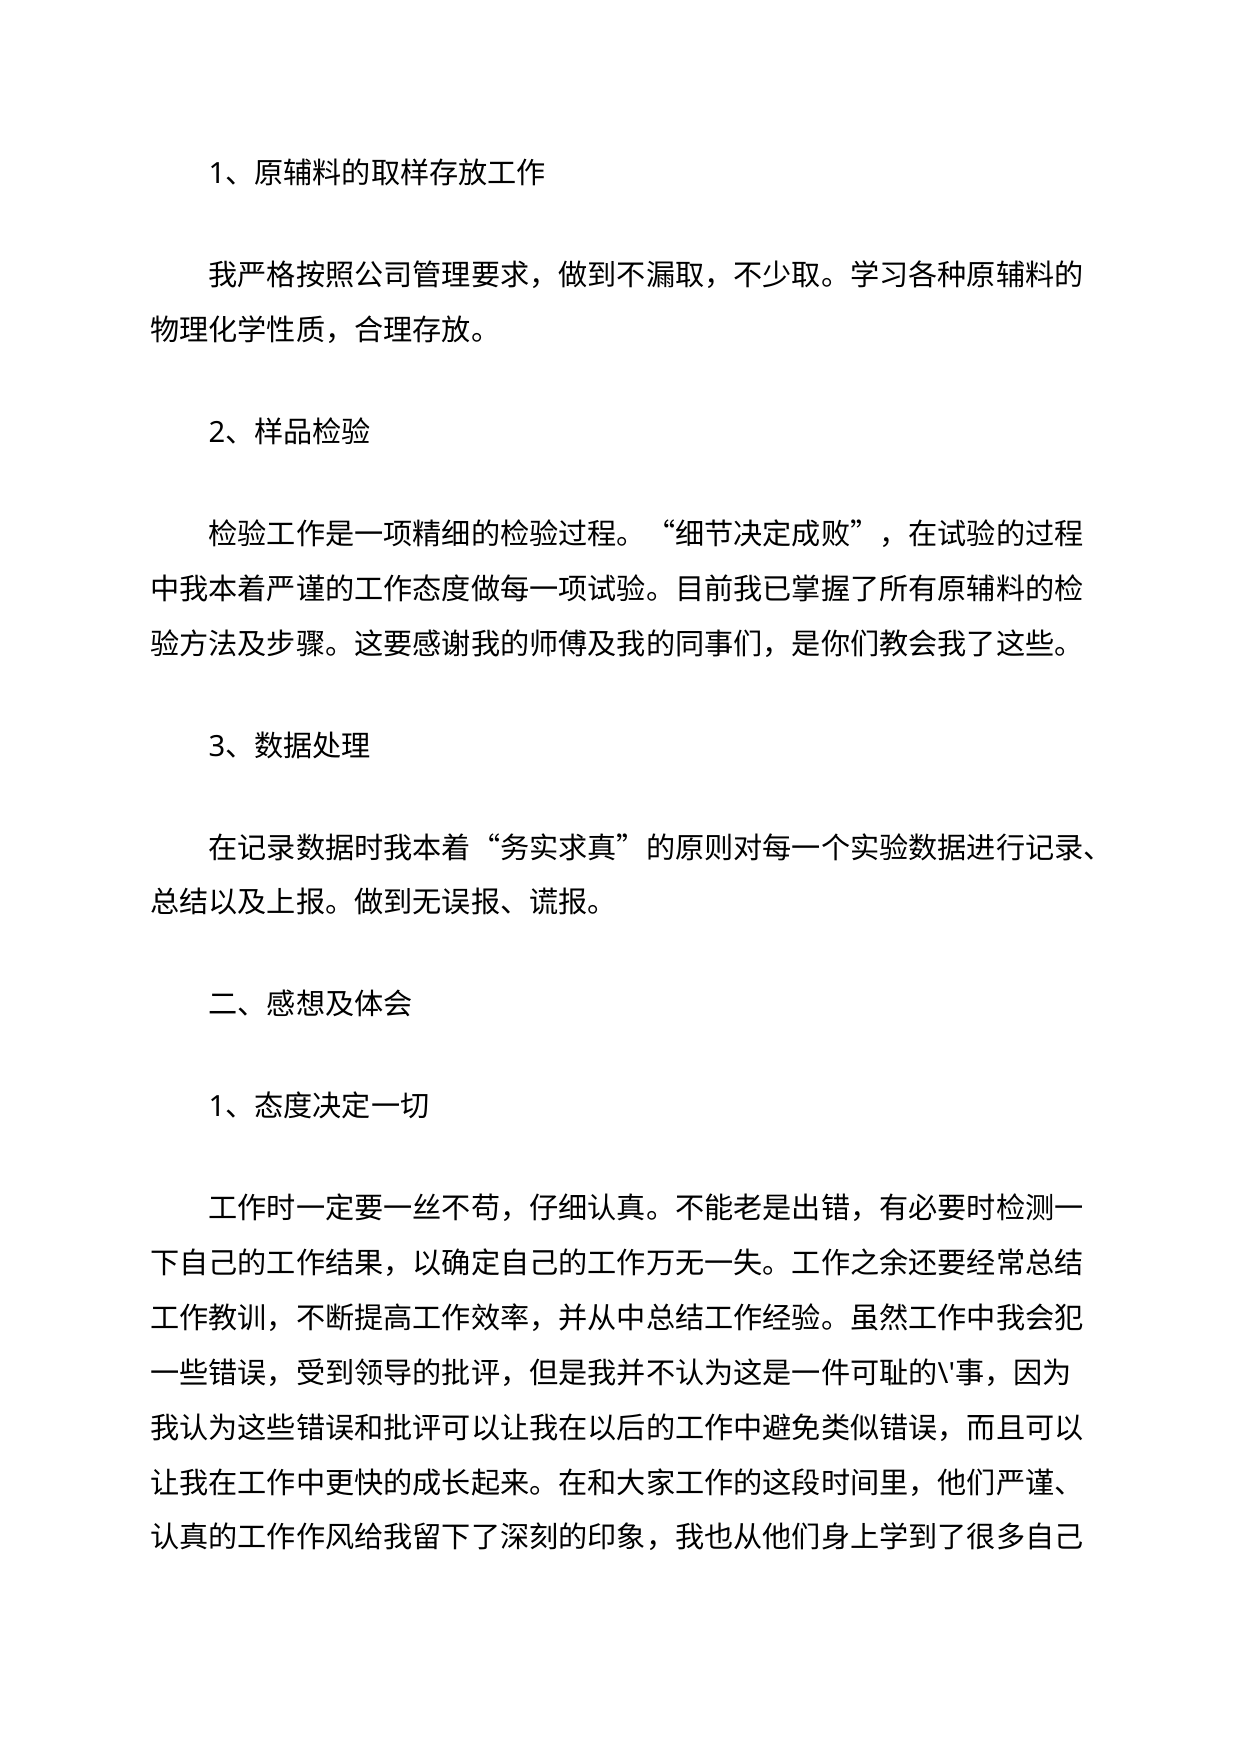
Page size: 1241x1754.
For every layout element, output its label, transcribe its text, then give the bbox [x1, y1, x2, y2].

text 在记录数据时我本着“务实求真”的原则对每一个实验数据进行记录、总结以及上报。做到无误报、谎报。 [150, 824, 1090, 921]
text 2、样品检验 [150, 409, 1090, 451]
text 检验工作是一项精细的检验过程。“细节决定成败”，在试验的过程中我本着严谨的工作态度做每一项试验。目前我已掌握了所有原辅料的检验方法及步骤。这要感谢我的师傅及我的同事们，是你们教会我了这些。 [150, 511, 1090, 663]
text 二、感想及体会 [150, 981, 1090, 1023]
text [150, 1184, 1090, 1556]
text 1、态度决定一切 [150, 1083, 1090, 1125]
text 1、原辅料的取样存放工作 [150, 150, 1090, 192]
text 我严格按照公司管理要求，做到不漏取，不少取。学习各种原辅料的物理化学性质，合理存放。 [150, 252, 1090, 349]
text 3、数据处理 [150, 722, 1090, 764]
